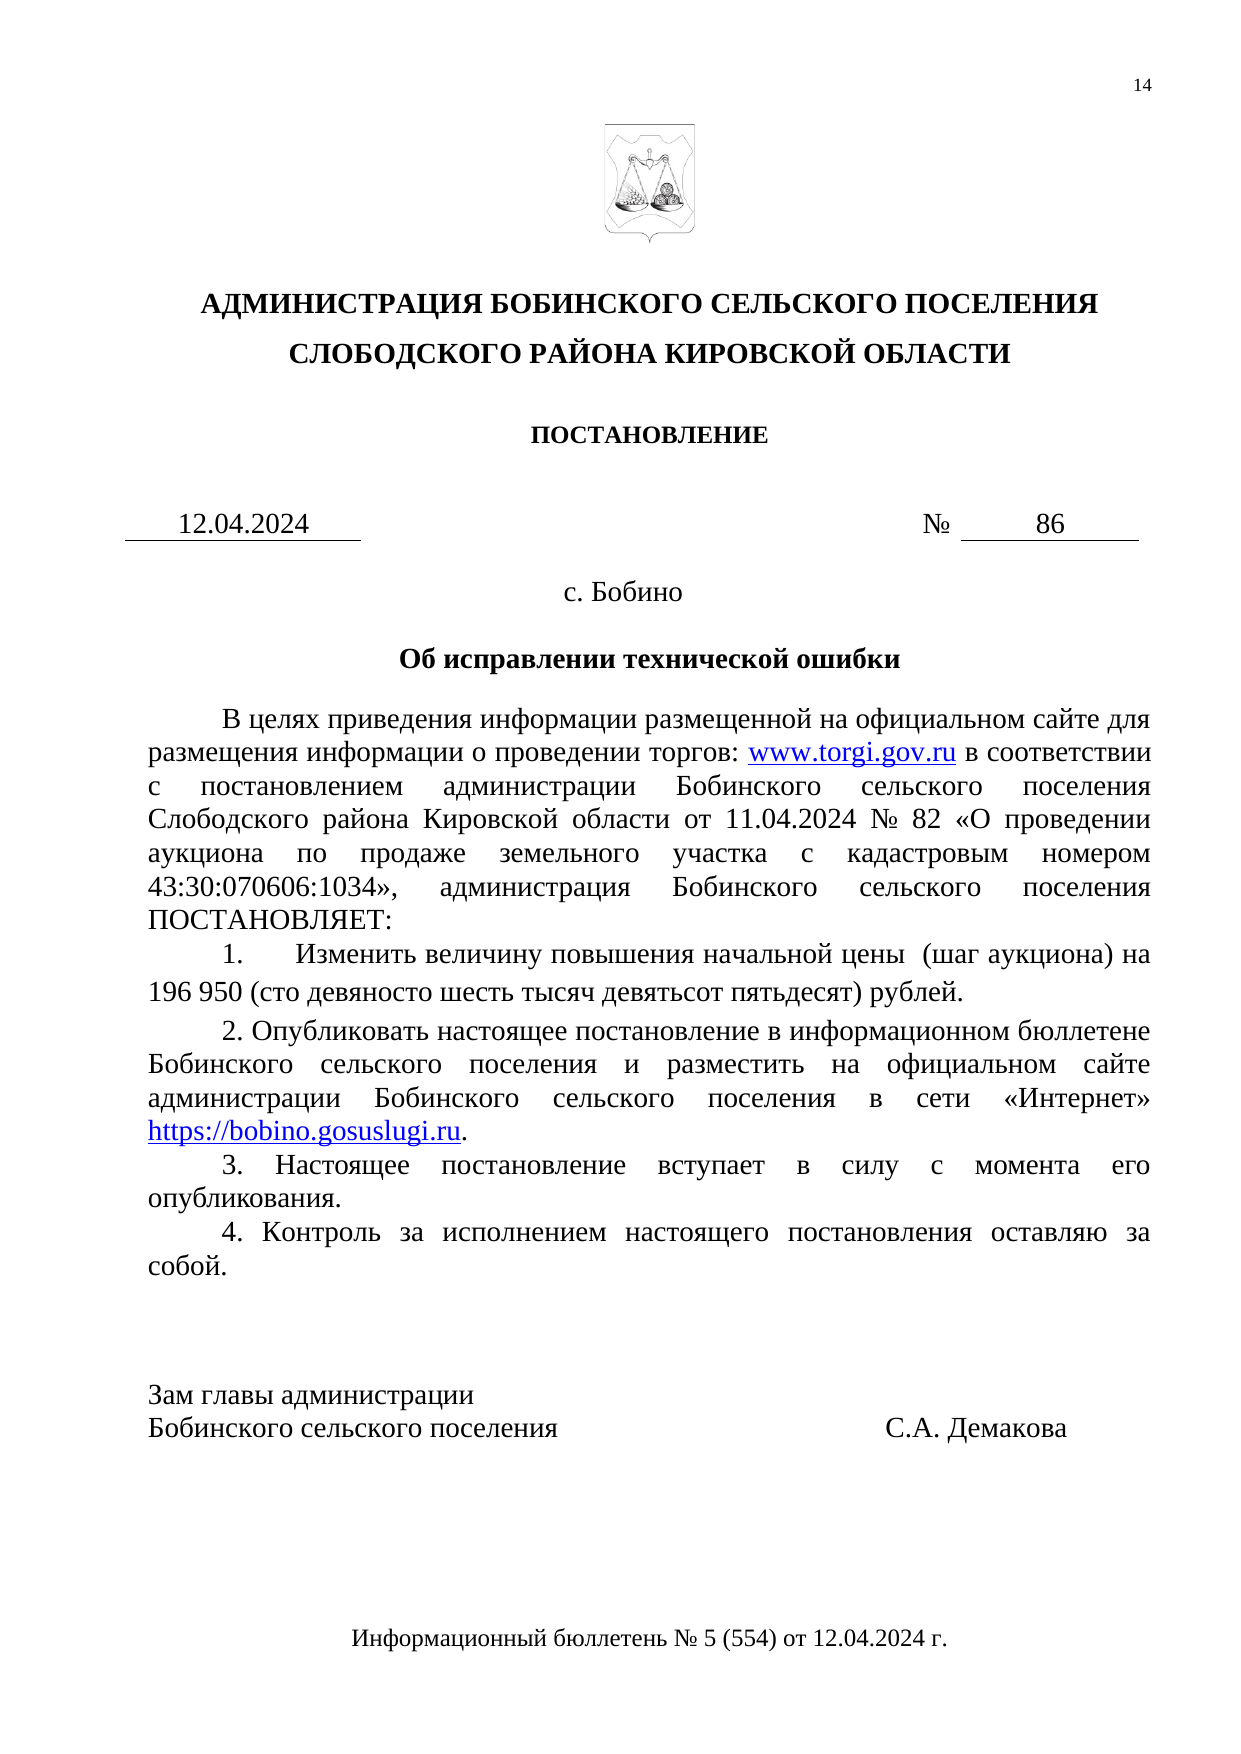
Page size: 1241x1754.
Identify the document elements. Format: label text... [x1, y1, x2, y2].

text 2. Опубликовать настоящее постановление в информационном бюллетене Бобинского сельского поселения и разместить на официальном сайте администрации Бобинского сельского поселения в сети «Интернет» https://bobino.gosuslugi.ru. [148, 1013, 1152, 1147]
table_header 86 [961, 506, 1139, 540]
text Об исправлении технической ошибки [148, 642, 1152, 675]
text АДМИНИСТРАЦИЯ БОБИНСКОГО СЕЛЬСКОГО ПОСЕЛЕНИЯ [148, 286, 1152, 319]
text 4. Контроль за исполнением настоящего постановления оставляю за собой. [148, 1214, 1152, 1281]
text с. Бобино [148, 574, 1152, 608]
text 3. Настоящее постановление вступает в силу с момента его опубликования. [148, 1147, 1152, 1214]
text Бобинского сельского поселения С.А. Демакова [148, 1411, 1152, 1444]
text В целях приведения информации размещенной на официальном сайте для размещения информации о проведении торгов: www.torgi.gov.ru в соответствии с постановлением администрации Бобинского сельского поселения Слободского района Кировской области от 11.04.2024 № 82 «О проведении аукциона по продаже земельного участка с кадастровым номером 43:30:070606:1034», администрация Бобинского сельского поселения ПОСТАНОВЛЯЕТ: [148, 701, 1152, 936]
picture [604, 124, 695, 243]
text Зам главы администрации [148, 1377, 1152, 1411]
table_header 12.04.2024 [125, 506, 361, 540]
text ПОСТАНОВЛЕНИЕ [148, 420, 1152, 449]
text СЛОБОДСКОГО РАЙОНА КИРОВСКОЙ ОБЛАСТИ [148, 336, 1152, 370]
table_header № [361, 506, 961, 540]
list Изменить величину повышения начальной цены (шаг аукциона) на 196 950 (сто девяносто шесть тысяч девятьсот пятьдесят) рублей. [148, 936, 1152, 1008]
